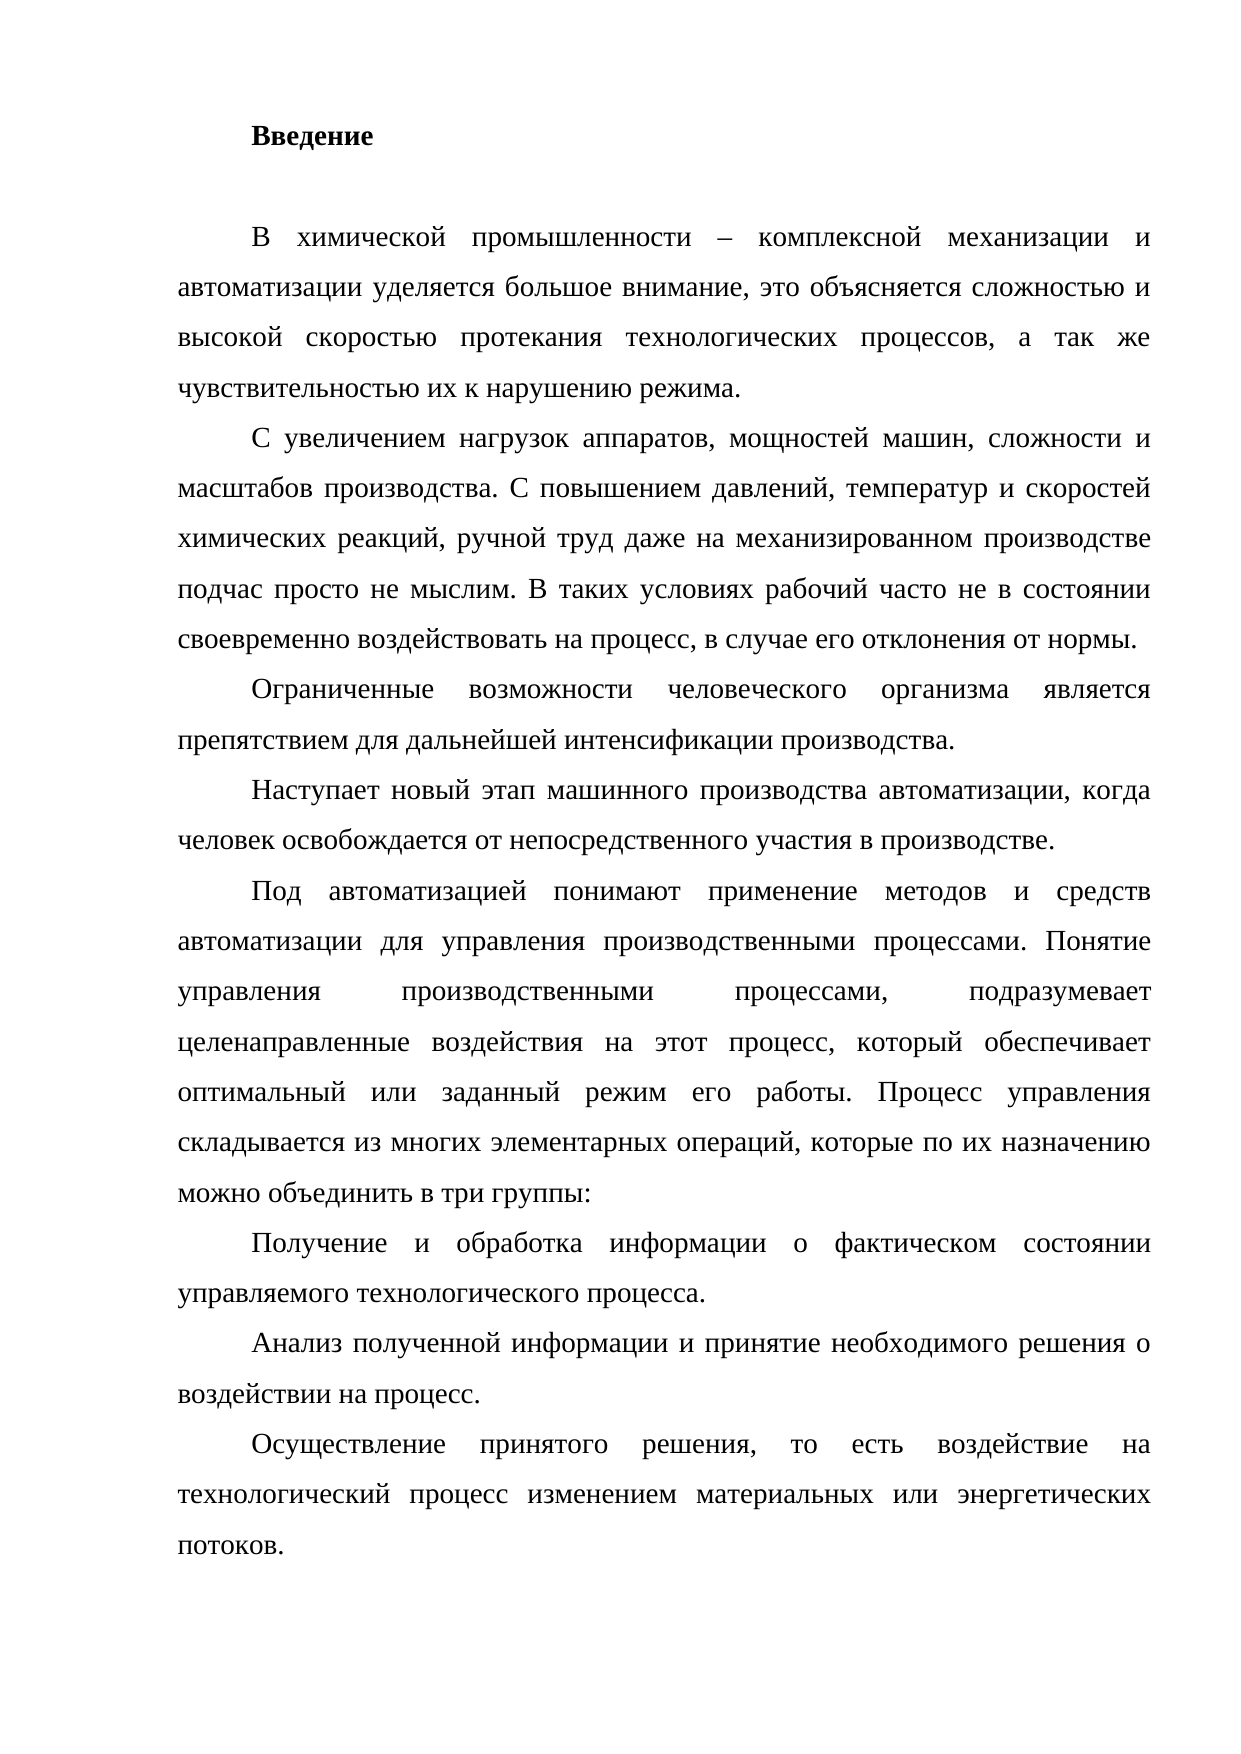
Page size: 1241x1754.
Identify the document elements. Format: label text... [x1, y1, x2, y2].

text Анализ полученной информации и принятие необходимого решения о воздействии на процесс. [177, 1326, 1152, 1409]
text Осуществление принятого решения, то есть воздействие на технологический процесс изменением материальных или энергетических потоков. [177, 1426, 1152, 1560]
text Получение и обработка информации о фактическом состоянии управляемого технологического процесса. [177, 1225, 1152, 1309]
text Ограниченные возможности человеческого организма является препятствием для дальнейшей интенсификации производства. [177, 672, 1152, 755]
title Введение [177, 118, 1152, 152]
text Под автоматизацией понимают применение методов и средств автоматизации для управления производственными процессами. Понятие управления производственными процессами, подразумевает целенаправленные воздействия на этот процесс, который обеспечивает оптимальный или заданный режим его работы. Процесс управления складывается из многих элементарных операций, которые по их назначению можно объединить в три группы: [177, 873, 1152, 1208]
text С увеличением нагрузок аппаратов, мощностей машин, сложности и масштабов производства. С повышением давлений, температур и скоростей химических реакций, ручной труд даже на механизированном производстве подчас просто не мыслим. В таких условиях рабочий часто не в состоянии своевременно воздействовать на процесс, в случае его отклонения от нормы. [177, 420, 1152, 655]
text Наступает новый этап машинного производства автоматизации, когда человек освобождается от непосредственного участия в производстве. [177, 772, 1152, 856]
text В химической промышленности – комплексной механизации и автоматизации уделяется большое внимание, это объясняется сложностью и высокой скоростью протекания технологических процессов, а так же чувствительностью их к нарушению режима. [177, 219, 1152, 403]
